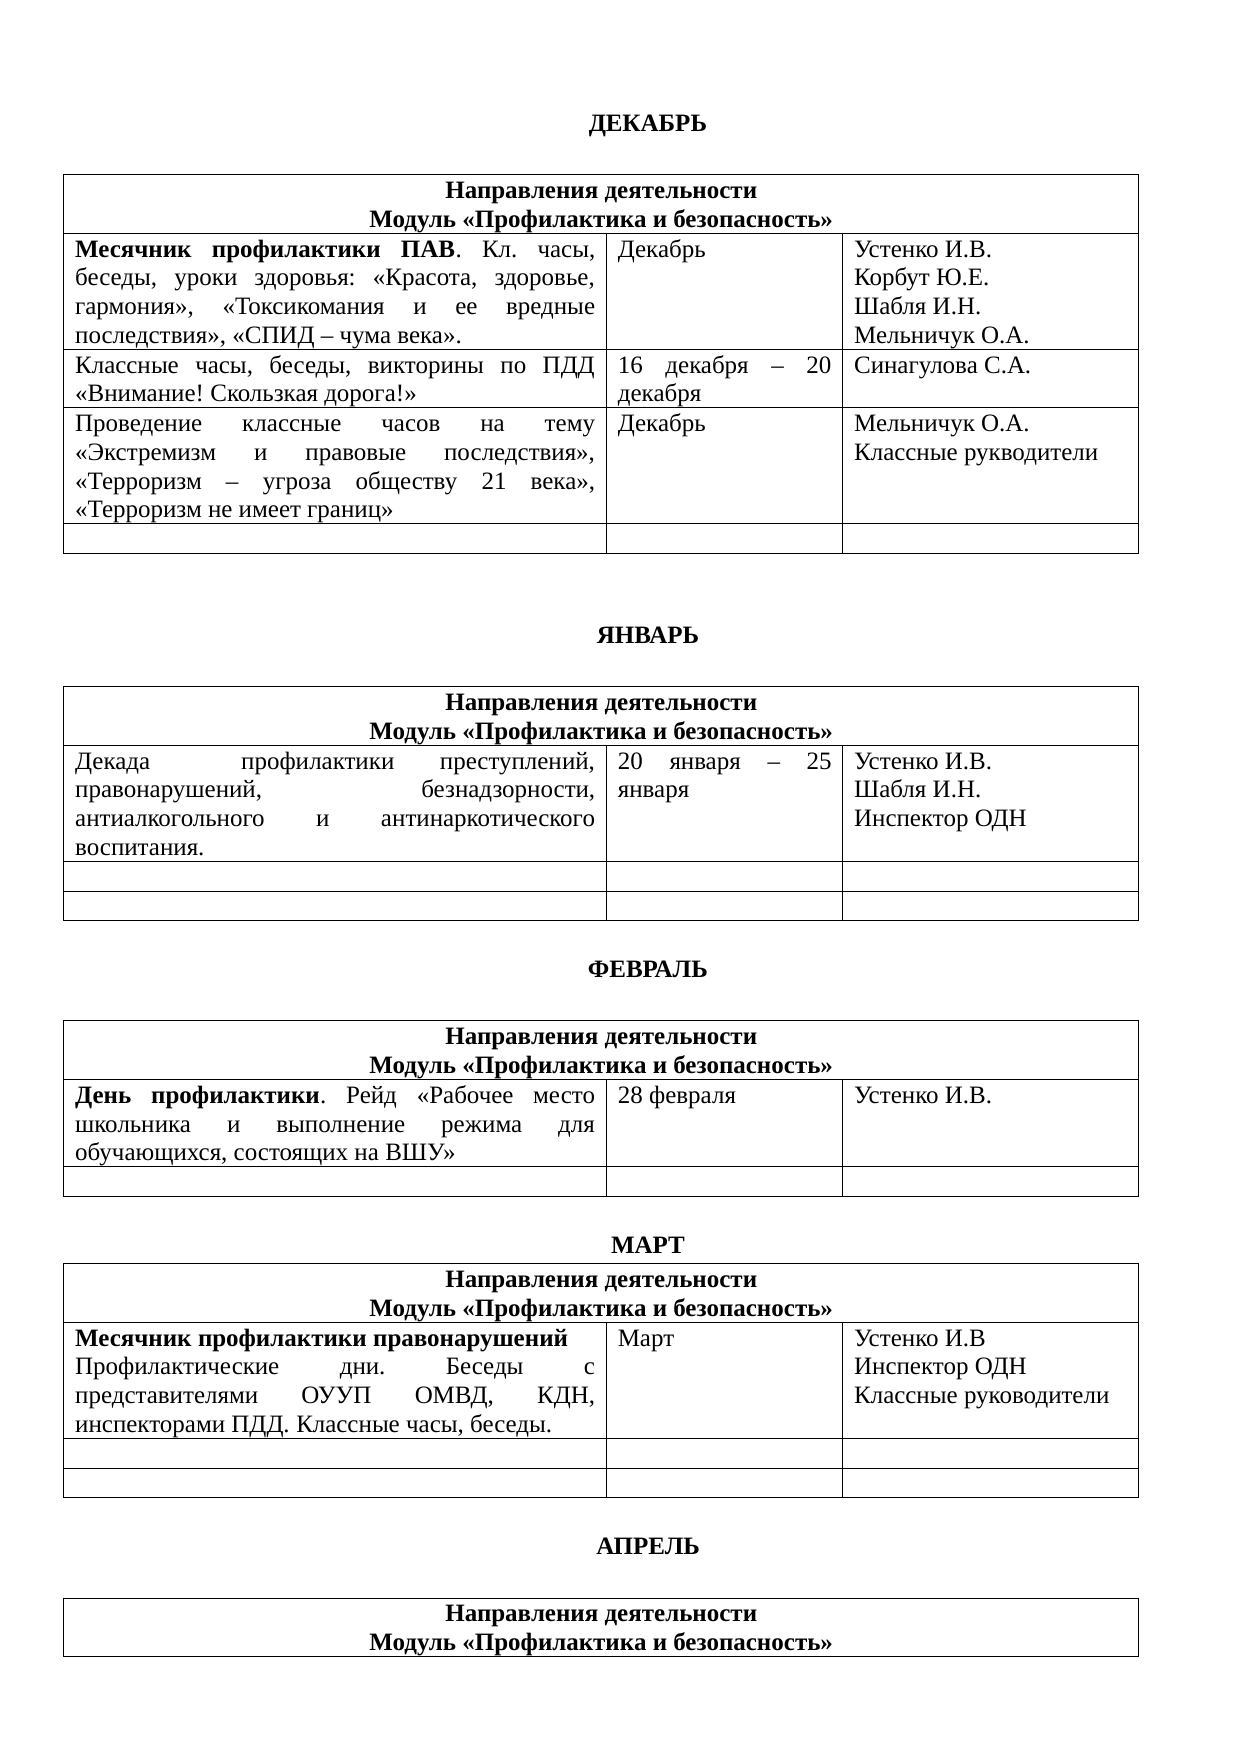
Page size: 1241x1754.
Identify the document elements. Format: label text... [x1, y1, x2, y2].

table_cell Март [607, 1323, 842, 1438]
table_cell Декабрь [607, 408, 842, 523]
table_cell Декабрь [607, 234, 842, 349]
table_cell [843, 1167, 1138, 1196]
table_cell [607, 524, 842, 553]
table_cell Устенко И.В. [843, 1080, 1138, 1166]
table_cell [64, 1167, 606, 1196]
table_cell [607, 1469, 842, 1497]
table_cell [64, 892, 606, 920]
text АПРЕЛЬ [223, 1531, 1072, 1560]
table_header Направления деятельности Модуль «Профилактика и безопасность» [64, 175, 1138, 233]
table_cell [843, 524, 1138, 553]
table_cell [64, 1469, 606, 1497]
table_cell [843, 892, 1138, 920]
table_cell 16 декабря – 20 декабря [607, 350, 842, 407]
table_cell Месячник профилактики ПАВ. Кл. часы, беседы, уроки здоровья: «Красота, здоровье, гармония», «Токсикомания и ее вредные последствия», «СПИД – чума века». [64, 234, 606, 349]
table_cell [607, 1167, 842, 1196]
table_cell [64, 862, 606, 891]
table_cell [843, 1469, 1138, 1497]
table_cell Устенко И.В Инспектор ОДН Классные руководители [843, 1323, 1138, 1438]
table_cell День профилактики. Рейд «Рабочее место школьника и выполнение режима для обучающихся, состоящих на ВШУ» [64, 1080, 606, 1166]
table_cell 28 февраля [607, 1080, 842, 1166]
text ЯНВАРЬ [223, 620, 1072, 649]
table_cell 20 января – 25 января [607, 746, 842, 861]
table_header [64, 1599, 1138, 1656]
table_cell [64, 1439, 606, 1467]
table_cell [843, 1439, 1138, 1467]
table_cell Классные часы, беседы, викторины по ПДД «Внимание! Скользкая дорога!» [64, 350, 606, 407]
table_header Направления деятельности Модуль «Профилактика и безопасность» [64, 1021, 1138, 1079]
table_cell Устенко И.В. Корбут Ю.Е. Шабля И.Н. Мельничук О.А. [843, 234, 1138, 349]
table_cell Синагулова С.А. [843, 350, 1138, 407]
table_header Направления деятельности Модуль «Профилактика и безопасность» [64, 687, 1138, 745]
table_cell Проведение классные часов на тему «Экстремизм и правовые последствия», «Терроризм – угроза обществу 21 века», «Терроризм не имеет границ» [64, 408, 606, 523]
table_cell Устенко И.В. Шабля И.Н. Инспектор ОДН [843, 746, 1138, 861]
table_cell [607, 1439, 842, 1467]
table_header Направления деятельности Модуль «Профилактика и безопасность» [64, 1264, 1138, 1322]
table_cell [607, 892, 842, 920]
text ФЕВРАЛЬ [223, 954, 1072, 983]
table_cell [607, 862, 842, 891]
table_cell [64, 524, 606, 553]
table_cell Месячник профилактики правонарушений Профилактические дни. Беседы с представителями ОУУП ОМВД, КДН, инспекторами ПДД. Классные часы, беседы. [64, 1323, 606, 1438]
table_cell Декада профилактики преступлений, правонарушений, безнадзорности, антиалкогольного и антинаркотического воспитания. [64, 746, 606, 861]
text ДЕКАБРЬ [223, 108, 1072, 137]
table_cell [843, 862, 1138, 891]
table_cell Мельничук О.А. Классные рукводители [843, 408, 1138, 523]
text МАРТ [223, 1230, 1072, 1259]
